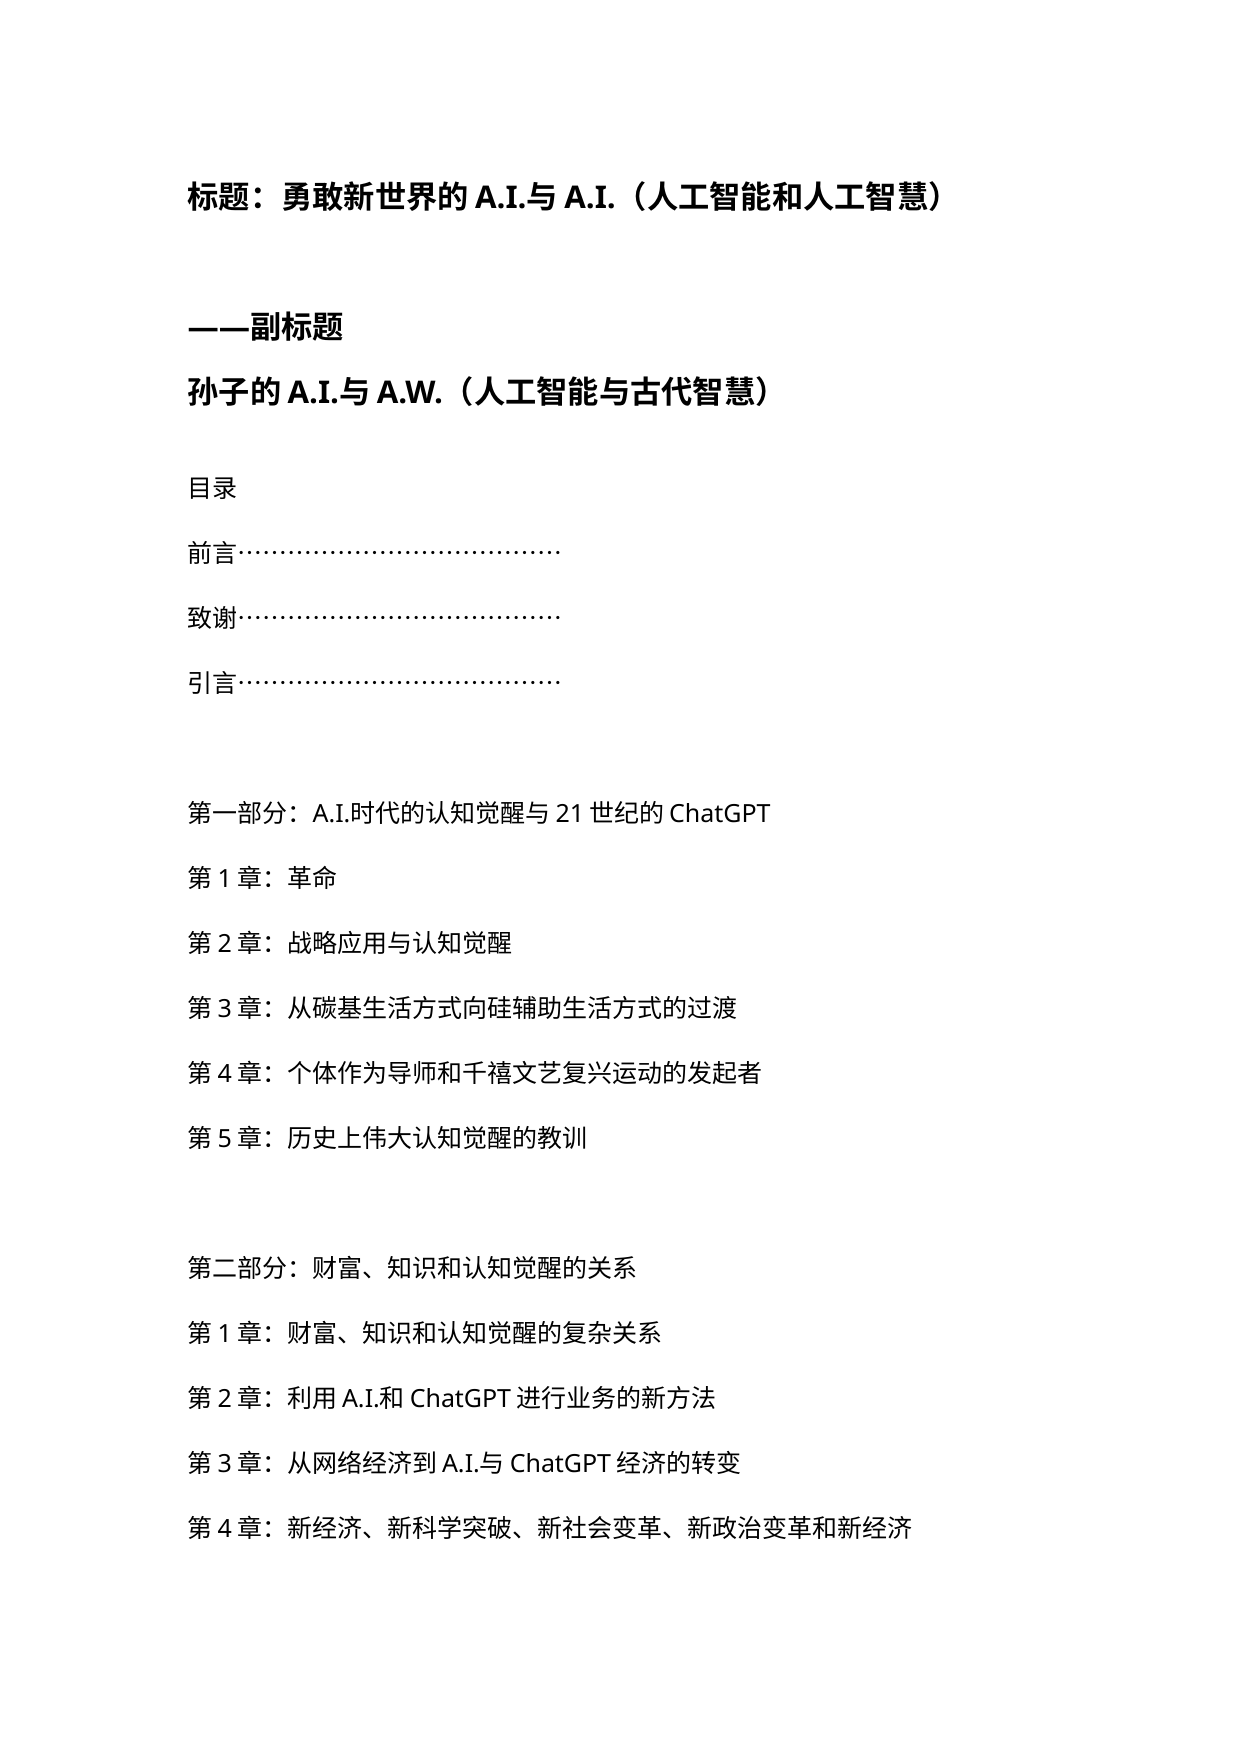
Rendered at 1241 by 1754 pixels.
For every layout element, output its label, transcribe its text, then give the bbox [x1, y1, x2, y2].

text 第1章：革命 [187, 844, 1053, 909]
text 第5章：历史上伟大认知觉醒的教训 [187, 1104, 1053, 1169]
text 第4章：个体作为导师和千禧文艺复兴运动的发起者 [187, 1039, 1053, 1104]
text 第3章：从网络经济到A.I.与ChatGPT经济的转变 [187, 1429, 1053, 1494]
text 第4章：新经济、新科学突破、新社会变革、新政治变革和新经济 [187, 1494, 1053, 1559]
text 第2章：战略应用与认知觉醒 [187, 909, 1053, 974]
text 第2章：利用A.I.和ChatGPT进行业务的新方法 [187, 1364, 1053, 1429]
text 目录 [187, 454, 1053, 519]
text 孙子的A.I.与A.W.（人工智能与古代智慧） [187, 357, 1053, 422]
text 标题：勇敢新世界的A.I.与A.I.（人工智能和人工智慧） [187, 162, 1053, 227]
text 引言………………………………… [187, 649, 1053, 714]
text 第1章：财富、知识和认知觉醒的复杂关系 [187, 1299, 1053, 1364]
text ——副标题 [187, 292, 1053, 357]
text 前言………………………………… [187, 519, 1053, 584]
text 第二部分：财富、知识和认知觉醒的关系 [187, 1234, 1053, 1299]
text 第3章：从碳基生活方式向硅辅助生活方式的过渡 [187, 974, 1053, 1039]
text 致谢………………………………… [187, 584, 1053, 649]
text 第一部分：A.I.时代的认知觉醒与21世纪的ChatGPT [187, 779, 1053, 844]
